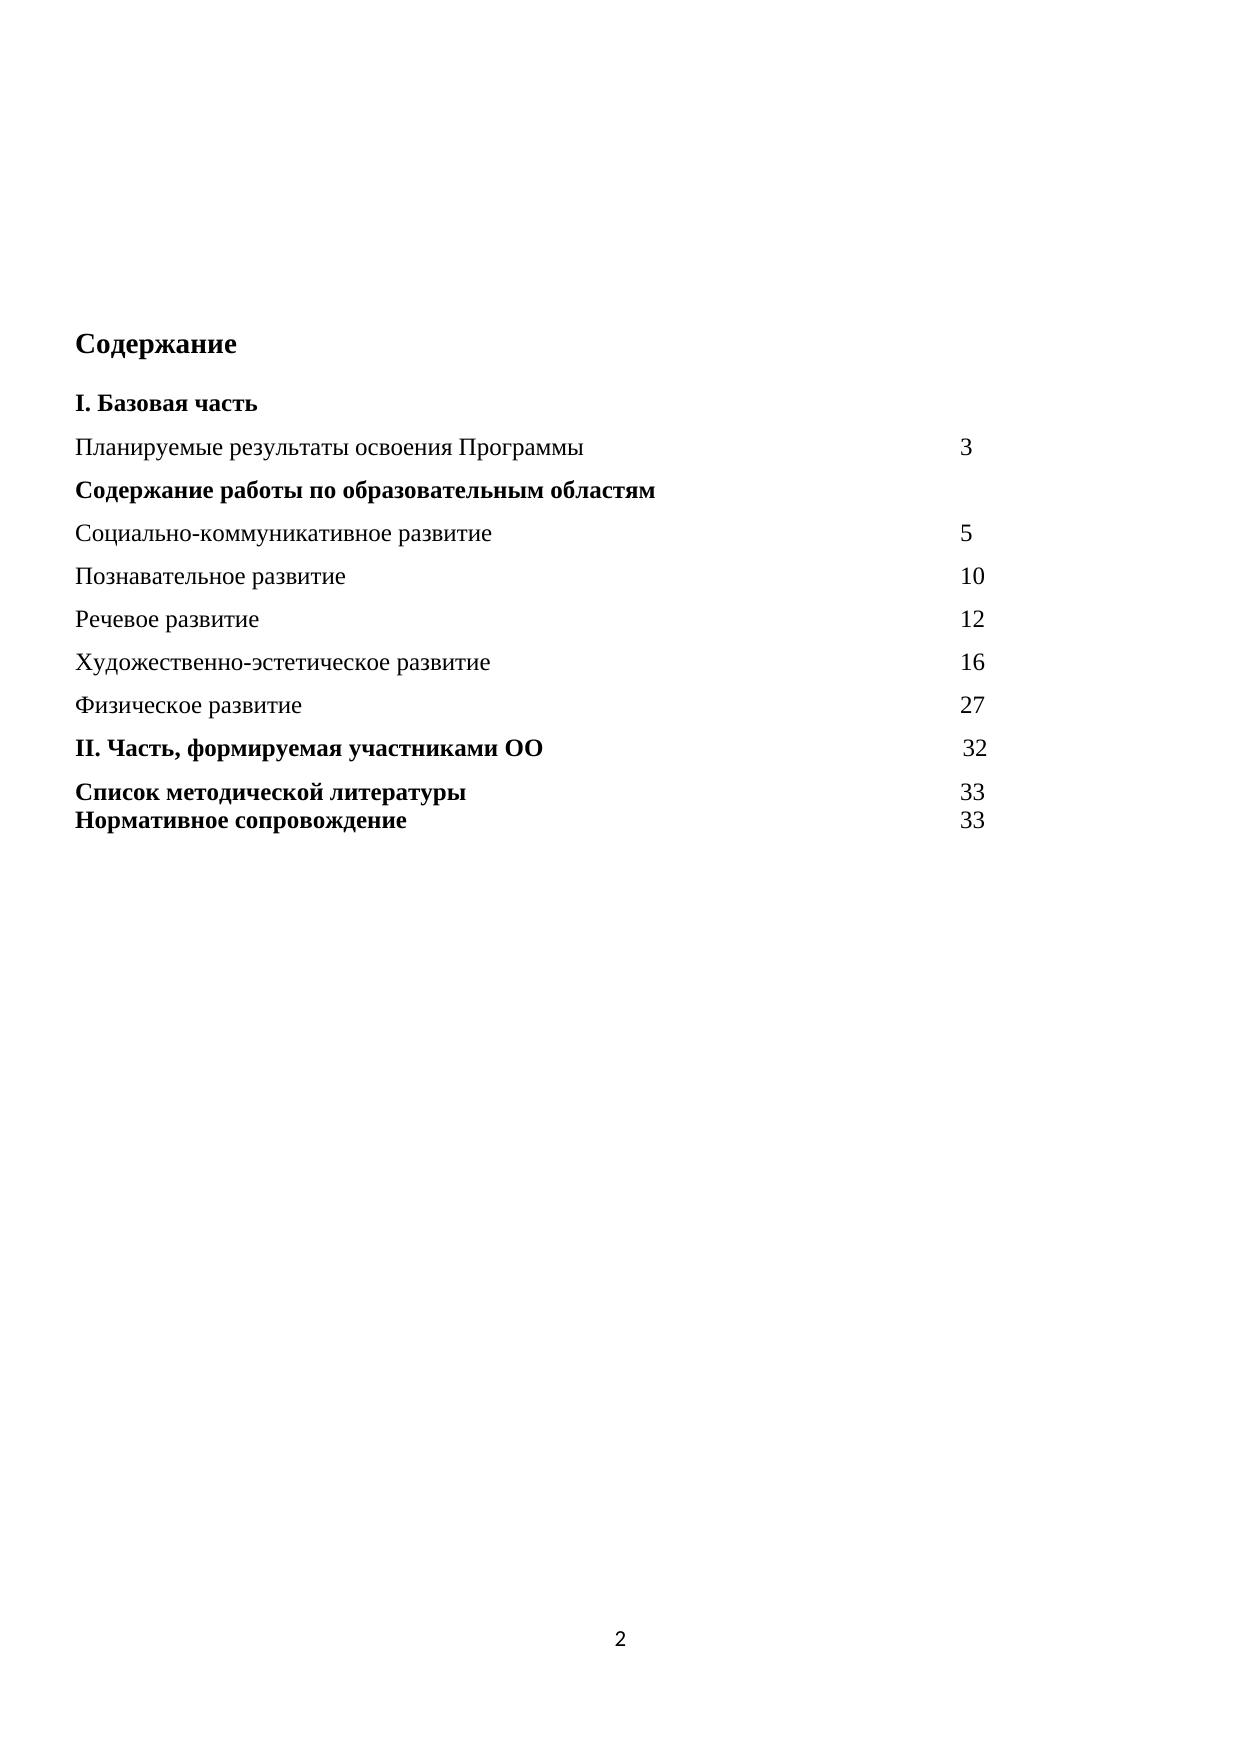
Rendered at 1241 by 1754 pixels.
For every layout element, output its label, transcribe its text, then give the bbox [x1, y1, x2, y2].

text Художественно-эстетическое развитие 16 [75, 647, 1165, 676]
text Физическое развитие 27 [75, 690, 1165, 719]
text Планируемые результаты освоения Программы 3 [75, 432, 1165, 460]
text Речевое развитие 12 [75, 604, 1165, 633]
text I. Базовая часть [75, 388, 1165, 417]
text II. Часть, формируемая участниками ОО 32 [75, 733, 1165, 762]
text Содержание работы по образовательным областям [75, 475, 1165, 503]
text Нормативное сопровождение 33 [75, 805, 1165, 834]
text Познавательное развитие 10 [75, 561, 1165, 590]
text Содержание [75, 326, 1165, 359]
text Список методической литературы 33 [75, 777, 1165, 805]
text Социально-коммуникативное развитие 5 [75, 518, 1165, 547]
